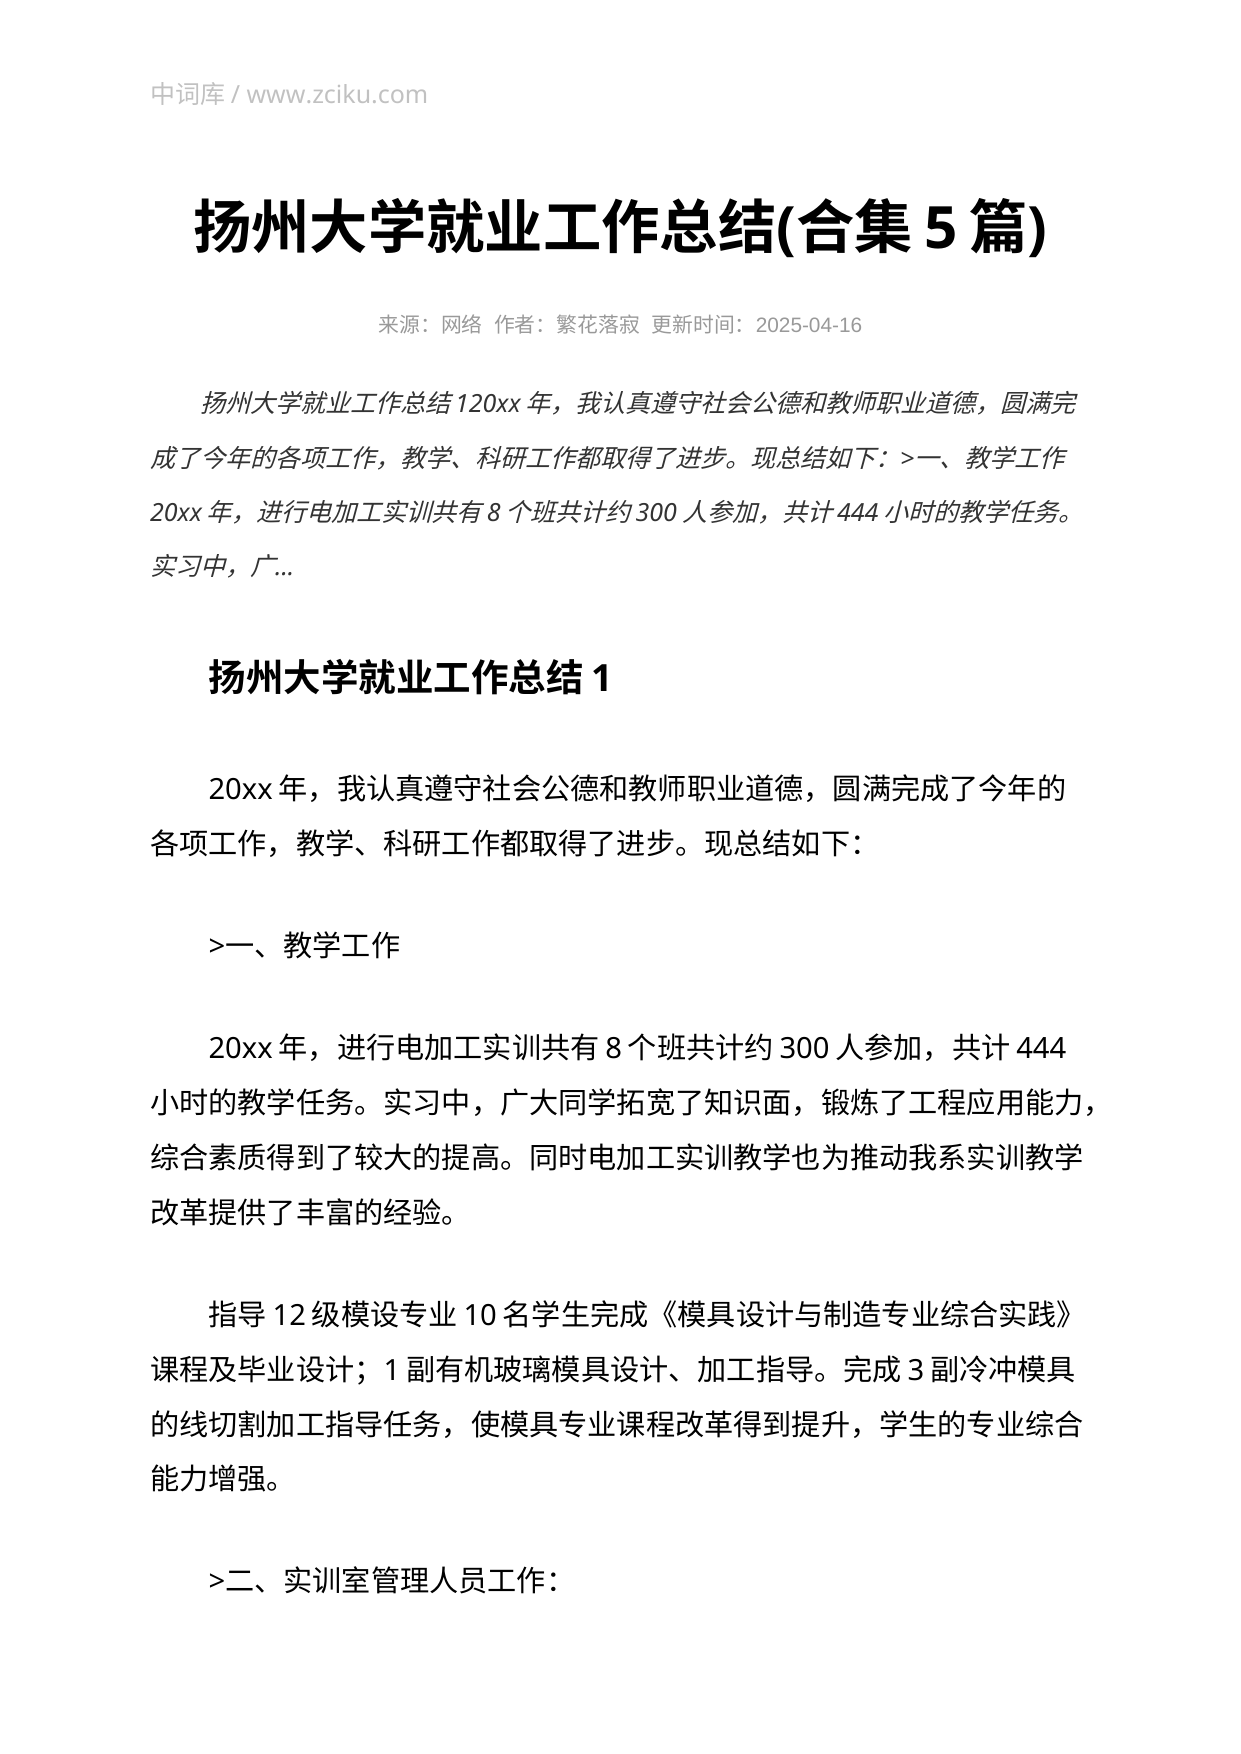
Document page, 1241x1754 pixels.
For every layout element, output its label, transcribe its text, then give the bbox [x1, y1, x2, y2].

text 20xx年，进行电加工实训共有8个班共计约300人参加，共计444小时的教学任务。实习中，广大同学拓宽了知识面，锻炼了工程应用能力，综合素质得到了较大的提高。同时电加工实训教学也为推动我系实训教学改革提供了丰富的经验。 [150, 1024, 1090, 1232]
subtitle 扬州大学就业工作总结(合集5篇) [150, 181, 1090, 266]
text 20xx年，我认真遵守社会公德和教师职业道德，圆满完成了今年的各项工作，教学、科研工作都取得了进步。现总结如下： [150, 766, 1090, 863]
text 指导12级模设专业10名学生完成《模具设计与制造专业综合实践》课程及毕业设计；1副有机玻璃模具设计、加工指导。完成3副冷冲模具的线切割加工指导任务，使模具专业课程改革得到提升，学生的专业综合能力增强。 [150, 1291, 1090, 1498]
text 来源：网络 作者：繁花落寂 更新时间：2025-04-16 [150, 313, 1090, 337]
text >二、实训室管理人员工作： [150, 1558, 1090, 1600]
text 扬州大学就业工作总结120xx年，我认真遵守社会公德和教师职业道德，圆满完成了今年的各项工作，教学、科研工作都取得了进步。现总结如下：>一、教学工作20xx年，进行电加工实训共有8个班共计约300人参加，共计444小时的教学任务。实习中，广... [150, 384, 1090, 583]
text >一、教学工作 [150, 922, 1090, 965]
text 扬州大学就业工作总结1 [150, 648, 1090, 703]
